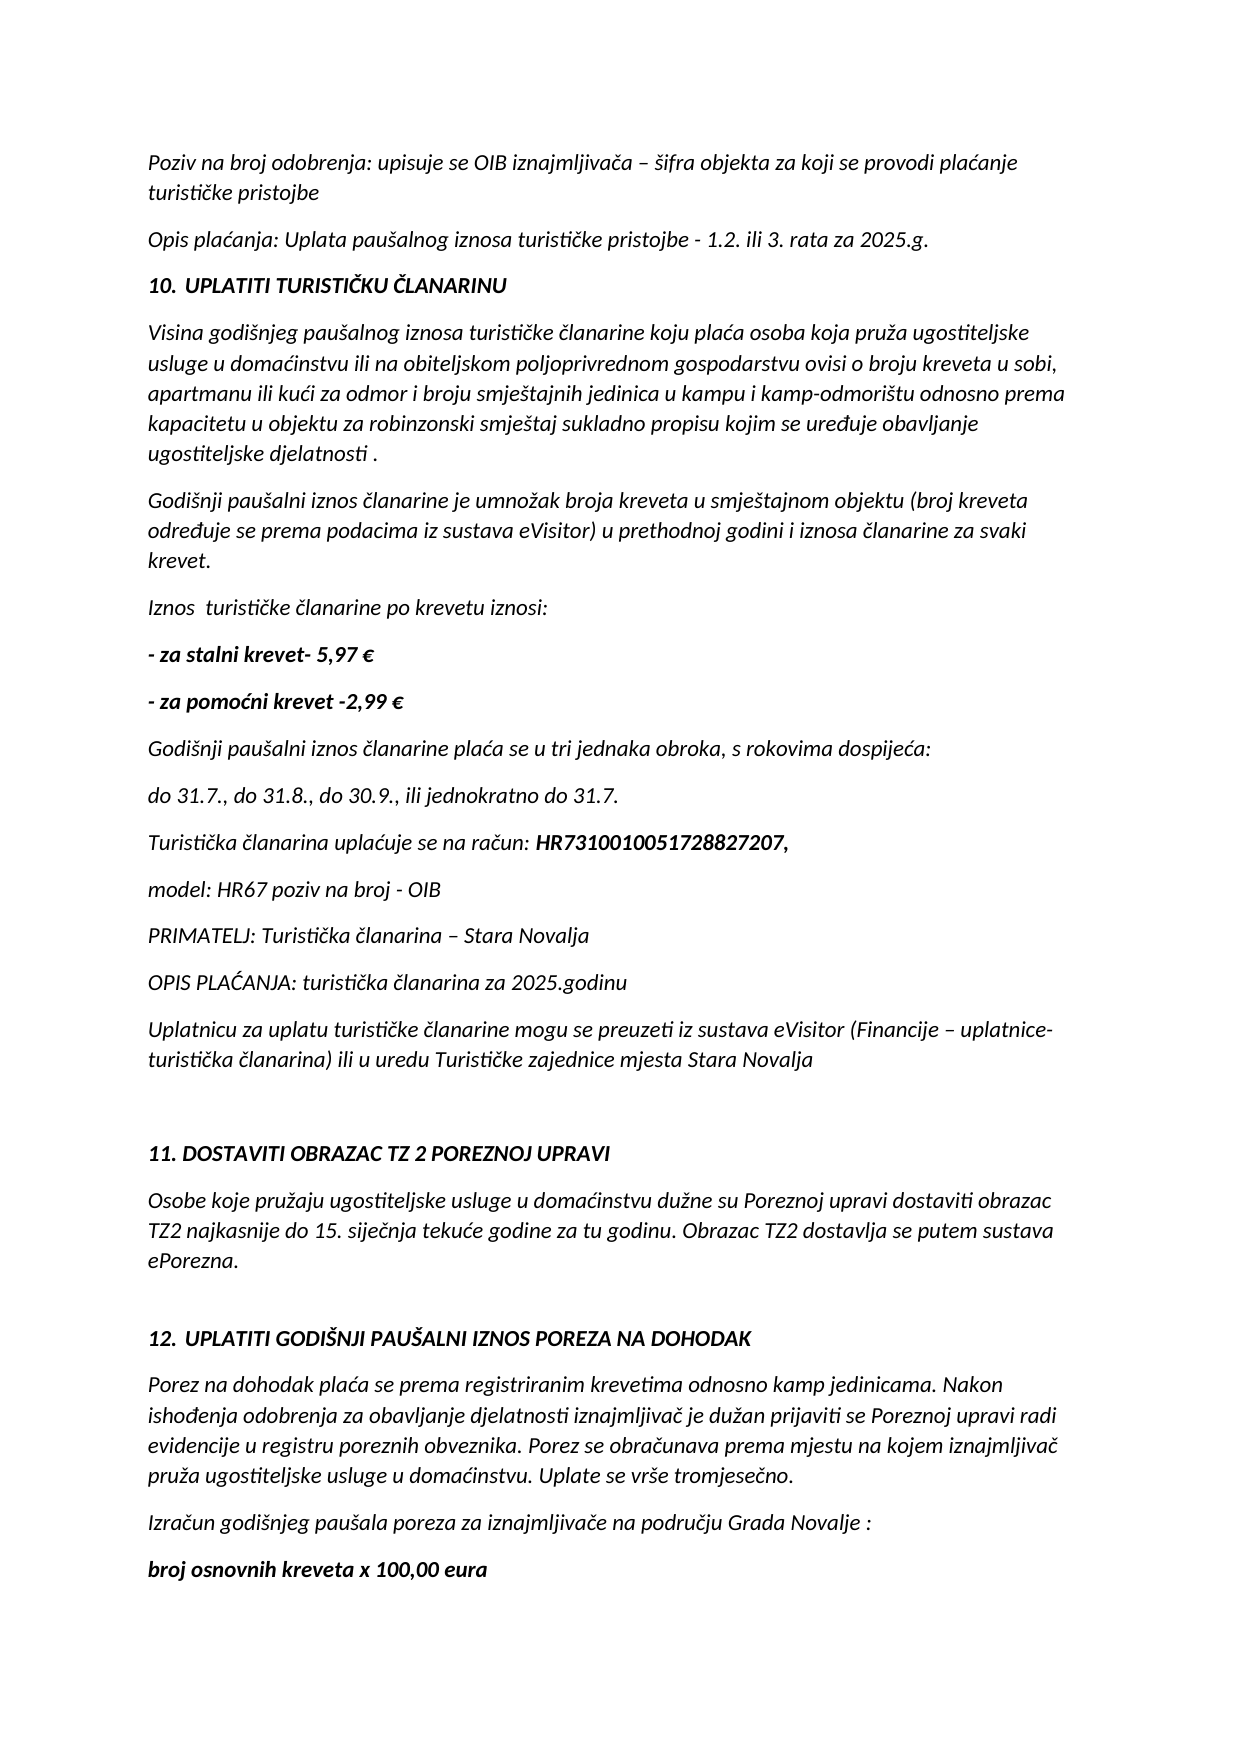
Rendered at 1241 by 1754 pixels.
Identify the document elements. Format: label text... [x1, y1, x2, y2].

text Godišnji paušalni iznos članarine je umnožak broja kreveta u smještajnom objektu (broj kreveta određuje se prema podacima iz sustava eVisitor) u prethodnoj godini i iznosa članarine za svaki krevet. [148, 486, 1093, 574]
text Izračun godišnjeg paušala poreza za iznajmljivače na području Grada Novalje : [148, 1508, 1093, 1536]
text Godišnji paušalni iznos članarine plaća se u tri jednaka obroka, s rokovima dospijeća: [148, 734, 1093, 762]
text - za pomoćni krevet -2,99 € [148, 687, 1093, 715]
text Turistička članarina uplaćuje se na račun: HR7310010051728827207, [148, 828, 1093, 856]
text 10. UPLATITI TURISTIČKU ČLANARINU [148, 272, 1093, 299]
text 11. DOSTAVITI OBRAZAC TZ 2 POREZNOJ UPRAVI [148, 1139, 1093, 1167]
text Iznos turističke članarine po krevetu iznosi: [148, 593, 1093, 621]
text Poziv na broj odobrenja: upisuje se OIB iznajmljivača – šifra objekta za koji se provodi plaćanje turističke pristojbe [148, 148, 1093, 206]
text PRIMATELJ: Turistička članarina – Stara Novalja [148, 922, 1093, 949]
text Opis plaćanja: Uplata paušalnog iznosa turističke pristojbe - 1.2. ili 3. rata za 2025.g. [148, 225, 1093, 253]
text Uplatnicu za uplatu turističke članarine mogu se preuzeti iz sustava eVisitor (Financije – uplatnice- turistička članarina) ili u uredu Turističke zajednice mjesta Stara Novalja [148, 1015, 1093, 1073]
text OPIS PLAĆANJA: turistička članarina za 2025.godinu [148, 968, 1093, 996]
text model: HR67 poziv na broj - OIB [148, 875, 1093, 903]
text Porez na dohodak plaća se prema registriranim krevetima odnosno kamp jedinicama. Nakon ishođenja odobrenja za obavljanje djelatnosti iznajmljivač je dužan prijaviti se Poreznoj upravi radi evidencije u registru poreznih obveznika. Porez se obračunava prema mjestu na kojem iznajmljivač pruža ugostiteljske usluge u domaćinstvu. Uplate se vrše tromjesečno. [148, 1371, 1093, 1489]
text - za stalni krevet- 5,97 € [148, 640, 1093, 668]
text do 31.7., do 31.8., do 30.9., ili jednokratno do 31.7. [148, 781, 1093, 809]
text Osobe koje pružaju ugostiteljske usluge u domaćinstvu dužne su Poreznoj upravi dostaviti obrazac TZ2 najkasnije do 15. siječnja tekuće godine za tu godinu. Obrazac TZ2 dostavlja se putem sustava ePorezna. [148, 1186, 1093, 1274]
text broj osnovnih kreveta x 100,00 eura [148, 1555, 1093, 1583]
text 12. UPLATITI GODIŠNJI PAUŠALNI IZNOS POREZA NA DOHODAK [148, 1293, 1093, 1352]
text Visina godišnjeg paušalnog iznosa turističke članarine koju plaća osoba koja pruža ugostiteljske usluge u domaćinstvu ili na obiteljskom poljoprivrednom gospodarstvu ovisi o broju kreveta u sobi, apartmanu ili kući za odmor i broju smještajnih jedinica u kampu i kamp-odmorištu odnosno prema kapacitetu u objektu za robinzonski smještaj sukladno propisu kojim se uređuje obavljanje ugostiteljske djelatnosti . [148, 318, 1093, 467]
